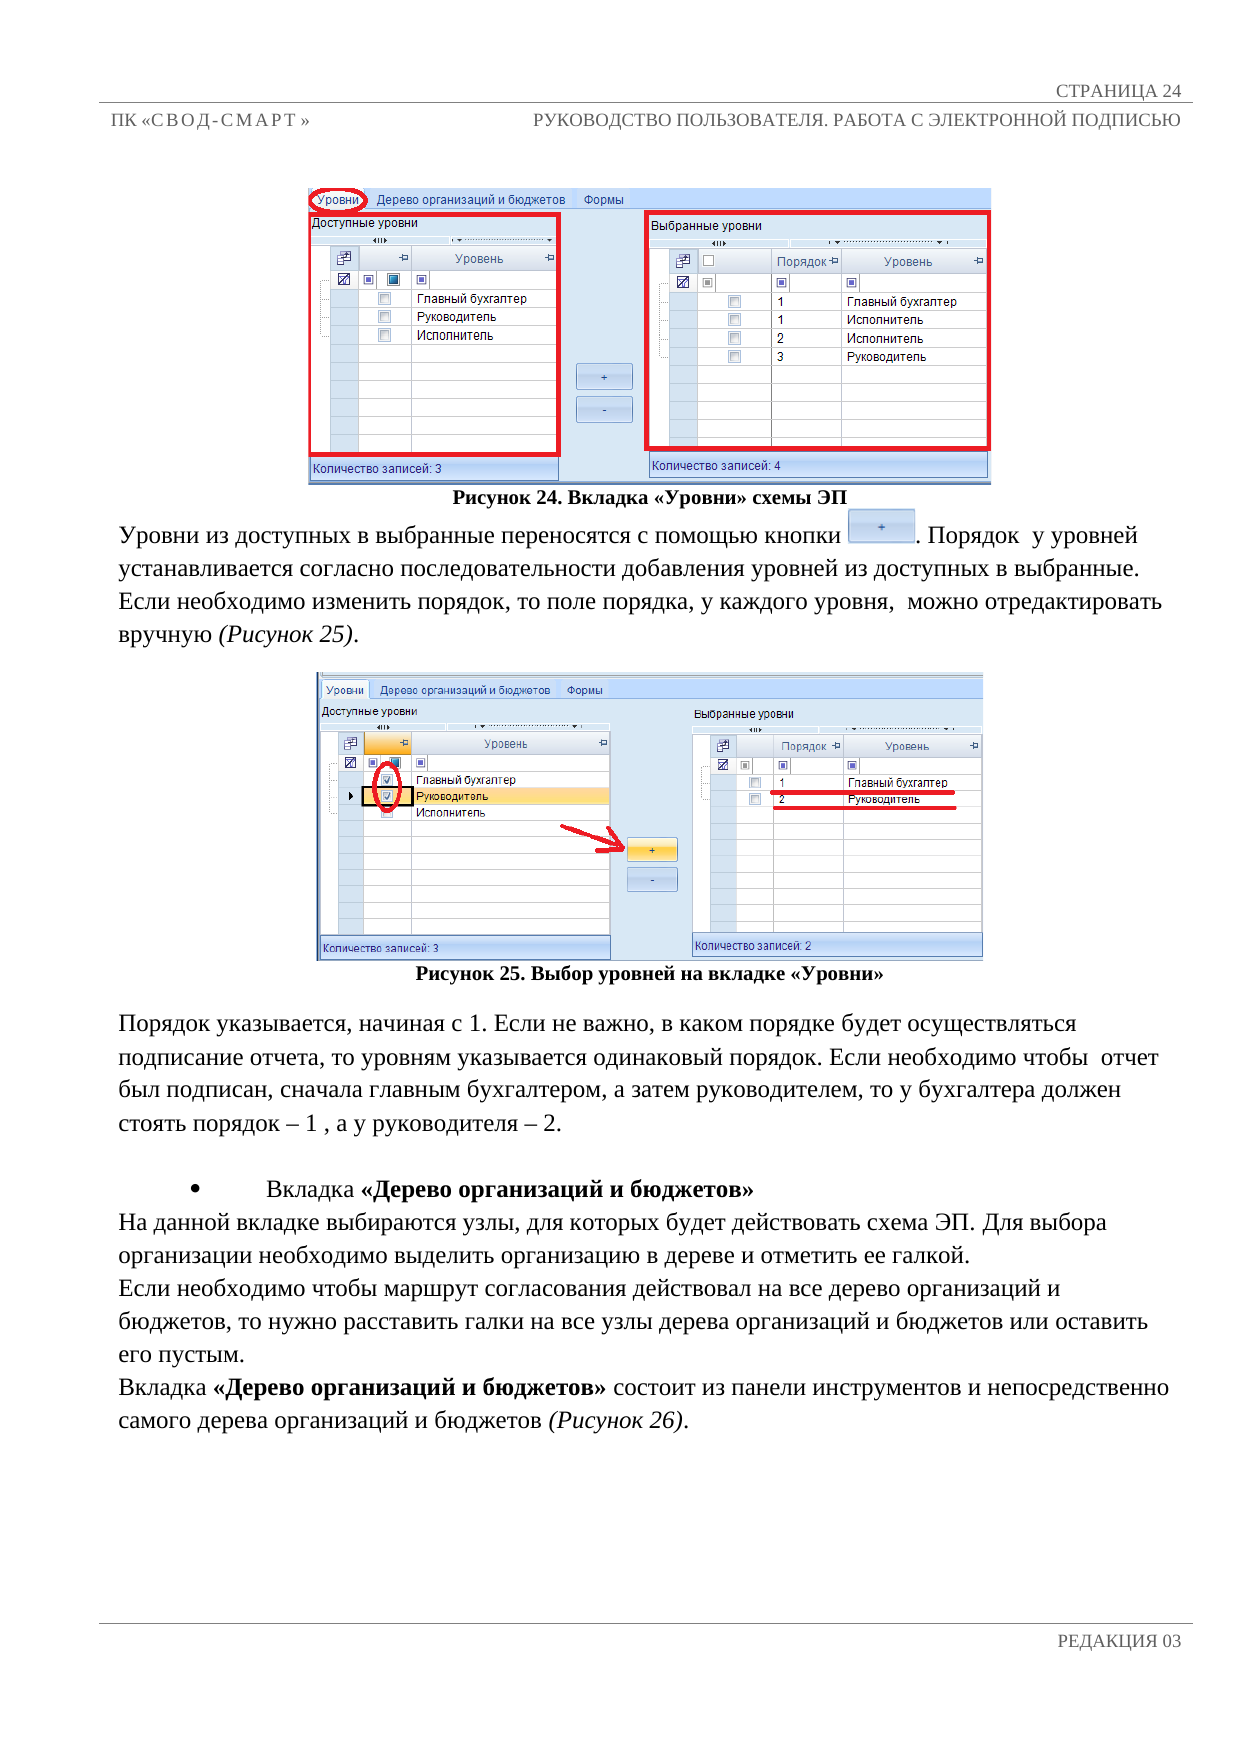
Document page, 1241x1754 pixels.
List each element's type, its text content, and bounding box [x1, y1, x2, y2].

picture [308, 188, 992, 485]
list Если необходимо чтобы маршрут согласования действовал на все дерево организаций и бюджетов, то нужно расставить галки на все узлы дерева организаций и бюджетов или оставить его пустым. [118, 1273, 1181, 1367]
text Рисунок 24. Вкладка «Уровни» схемы ЭП [118, 485, 1181, 509]
picture [316, 672, 984, 961]
list Порядок указывается, начиная с 1. Если не важно, в каком порядке будет осуществляться подписание отчета, то уровням указывается одинаковый порядок. Если необходимо чтобы отчет был подписан, сначала главным бухгалтером, а затем руководителем, то у бухгалтера должен стоять порядок – 1 , а у руководителя – 2. [118, 1008, 1181, 1136]
text Рисунок 25. Выбор уровней на вкладке «Уровни» [118, 960, 1181, 984]
picture [847, 508, 915, 544]
list Вкладка «Дерево организаций и бюджетов» состоит из панели инструментов и непосредственно самого дерева организаций и бюджетов (Рисунок 26). [118, 1372, 1181, 1433]
list Вкладка «Дерево организаций и бюджетов» [118, 1174, 1181, 1202]
list Уровни из доступных в выбранные переносятся с помощью кнопки . Порядок у уровней устанавливается согласно последовательности добавления уровней из доступных в выбранные. Если необходимо изменить порядок, то поле порядка, у каждого уровня, можно отредактировать вручную (Рисунок 25). [118, 509, 1181, 648]
list На данной вкладке выбираются узлы, для которых будет действовать схема ЭП. Для выбора организации необходимо выделить организацию в дереве и отметить ее галкой. [118, 1207, 1181, 1268]
